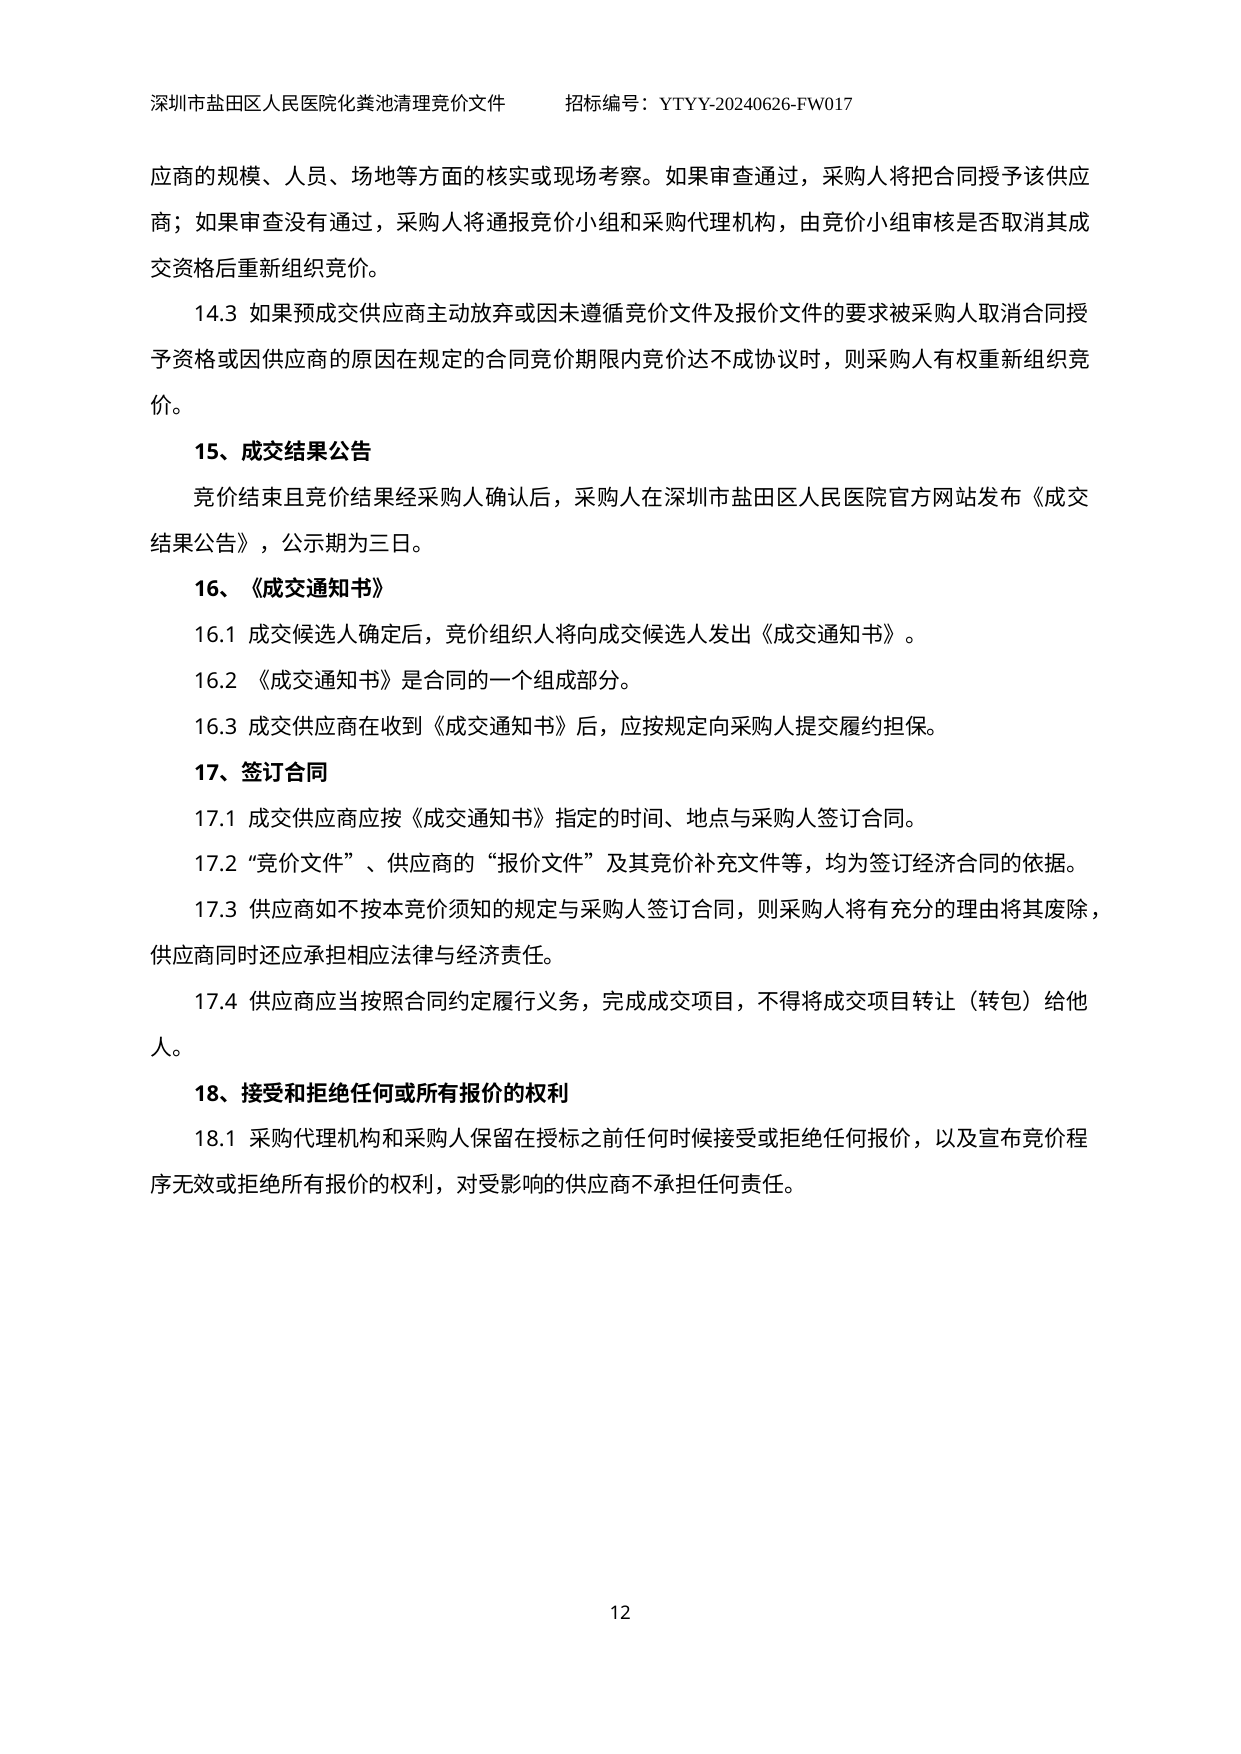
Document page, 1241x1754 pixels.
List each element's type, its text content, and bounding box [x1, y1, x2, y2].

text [150, 148, 1090, 285]
text 17、签订合同 [150, 743, 1090, 789]
text 17.1 成交供应商应按《成交通知书》指定的时间、地点与采购人签订合同。 [150, 789, 1090, 835]
text 15、成交结果公告 [150, 423, 1090, 468]
text 17.4 供应商应当按照合同约定履行义务，完成成交项目，不得将成交项目转让（转包）给他人。 [150, 973, 1090, 1064]
text 17.2 “竞价文件”、供应商的“报价文件”及其竞价补充文件等，均为签订经济合同的依据。 [150, 835, 1090, 881]
text 16、《成交通知书》 [150, 560, 1090, 606]
text 18.1 采购代理机构和采购人保留在授标之前任何时候接受或拒绝任何报价，以及宣布竞价程序无效或拒绝所有报价的权利，对受影响的供应商不承担任何责任。 [150, 1110, 1090, 1202]
text 竞价结束且竞价结果经采购人确认后，采购人在深圳市盐田区人民医院官方网站发布《成交结果公告》，公示期为三日。 [150, 468, 1090, 560]
text 14.3 如果预成交供应商主动放弃或因未遵循竞价文件及报价文件的要求被采购人取消合同授予资格或因供应商的原因在规定的合同竞价期限内竞价达不成协议时，则采购人有权重新组织竞价。 [150, 285, 1090, 423]
text 16.2 《成交通知书》是合同的一个组成部分。 [150, 652, 1090, 698]
text 16.1 成交候选人确定后，竞价组织人将向成交候选人发出《成交通知书》。 [150, 606, 1090, 652]
text 18、接受和拒绝任何或所有报价的权利 [150, 1064, 1090, 1110]
text 17.3 供应商如不按本竞价须知的规定与采购人签订合同，则采购人将有充分的理由将其废除，供应商同时还应承担相应法律与经济责任。 [150, 881, 1090, 973]
text 16.3 成交供应商在收到《成交通知书》后，应按规定向采购人提交履约担保。 [150, 698, 1090, 743]
